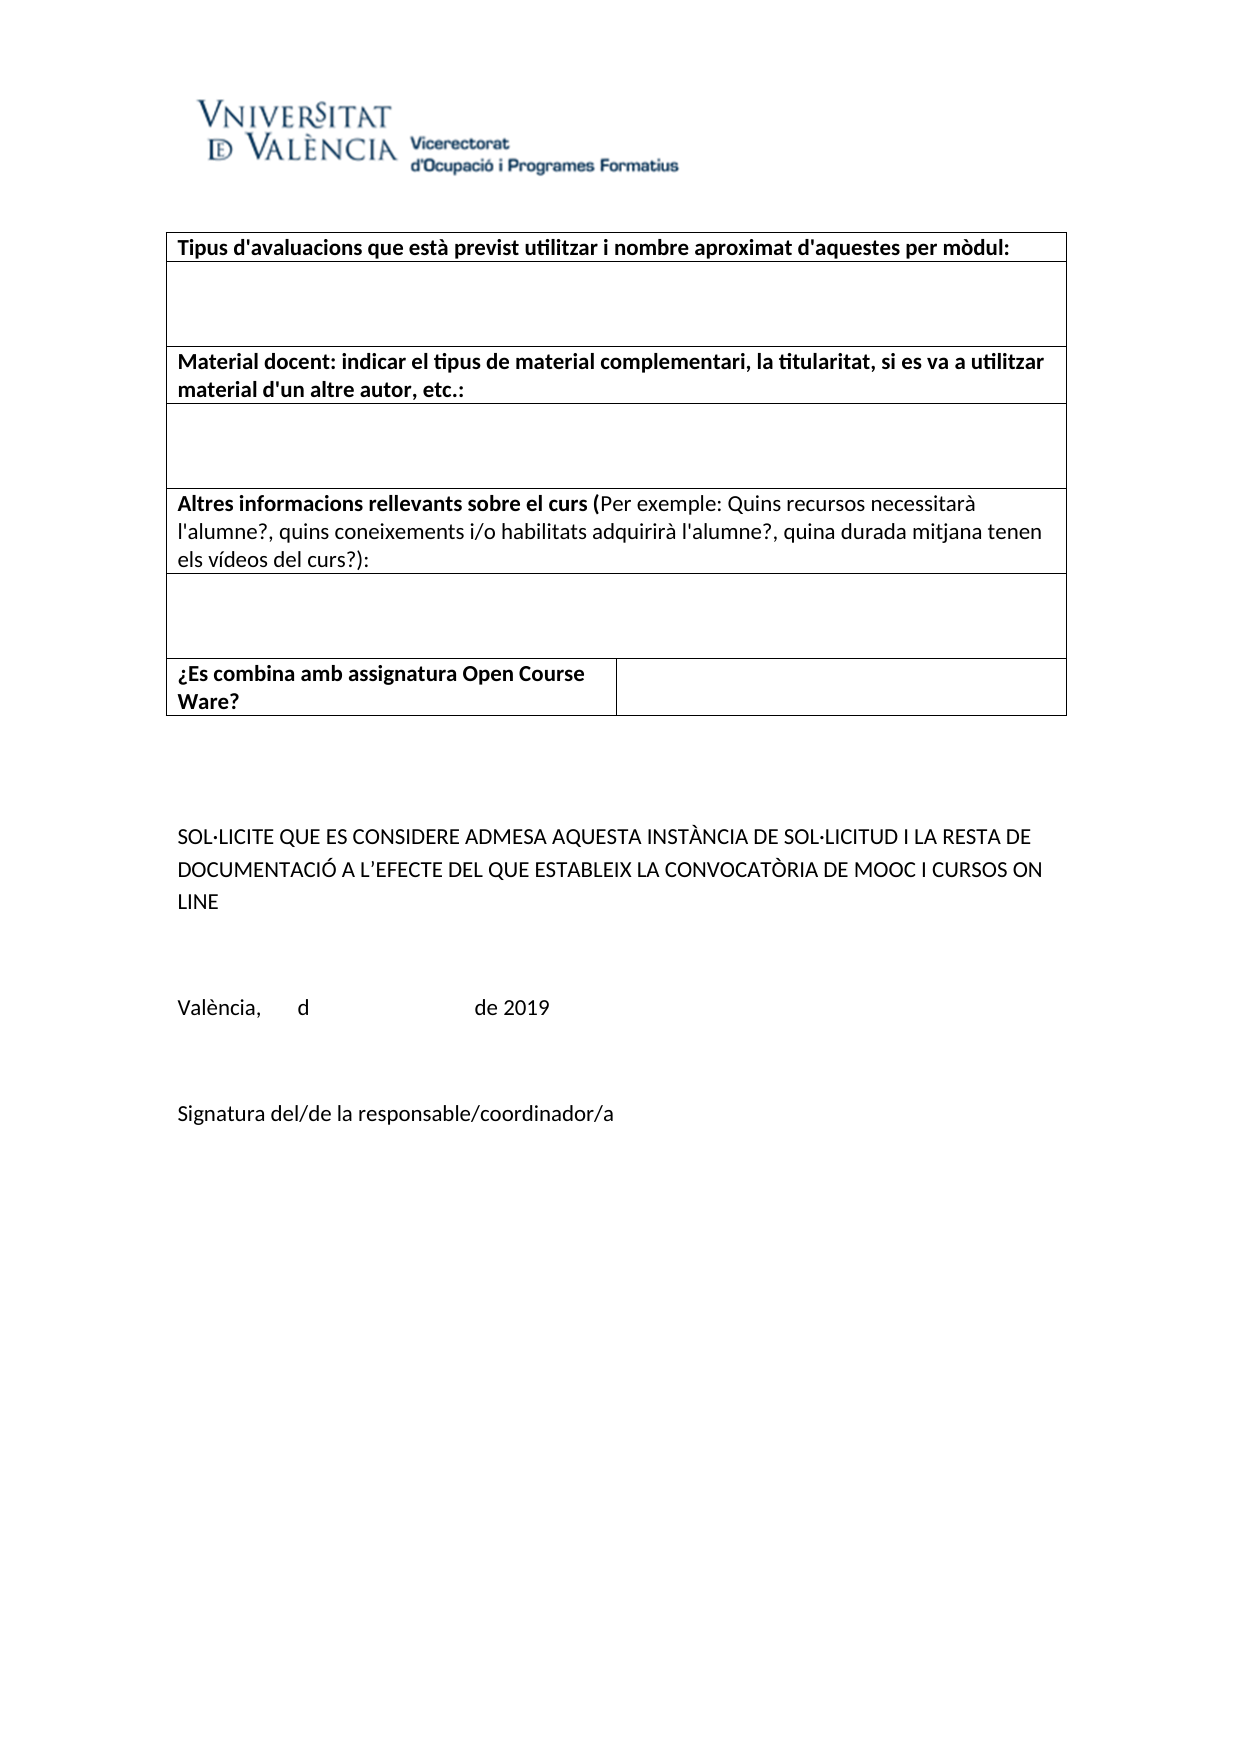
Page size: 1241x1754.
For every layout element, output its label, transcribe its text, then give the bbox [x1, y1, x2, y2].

table_cell [167, 574, 1066, 658]
table_cell [167, 404, 1066, 488]
text Signatura del/de la responsable/coordinador/a [177, 1099, 1063, 1127]
table_cell Tipus d'avaluacions que està previst utilitzar i nombre aproximat d'aquestes per mòdul: [167, 233, 1066, 261]
text València, d de 2019 [177, 993, 1063, 1021]
table_cell [617, 659, 1066, 715]
table_cell Material docent: indicar el tipus de material complementari, la titularitat, si es va a utilitzar material d'un altre autor, etc.: [167, 347, 1066, 403]
text SOL·LICITE QUE ES CONSIDERE ADMESA AQUESTA INSTÀNCIA DE SOL·LICITUD I LA RESTA DE DOCUMENTACIÓ A L’EFECTE DEL QUE ESTABLEIX LA CONVOCATÒRIA DE MOOC I CURSOS ON LINE [177, 822, 1063, 915]
table_cell Altres informacions rellevants sobre el curs (Per exemple: Quins recursos necessitarà l'alumne?, quins coneixements i/o habilitats adquirirà l'alumne?, quina durada mitjana tenen els vídeos del curs?): [167, 489, 1066, 573]
table_cell ¿Es combina amb assignatura Open Course Ware? [167, 659, 616, 715]
table_cell [167, 262, 1066, 346]
picture [177, 73, 701, 204]
